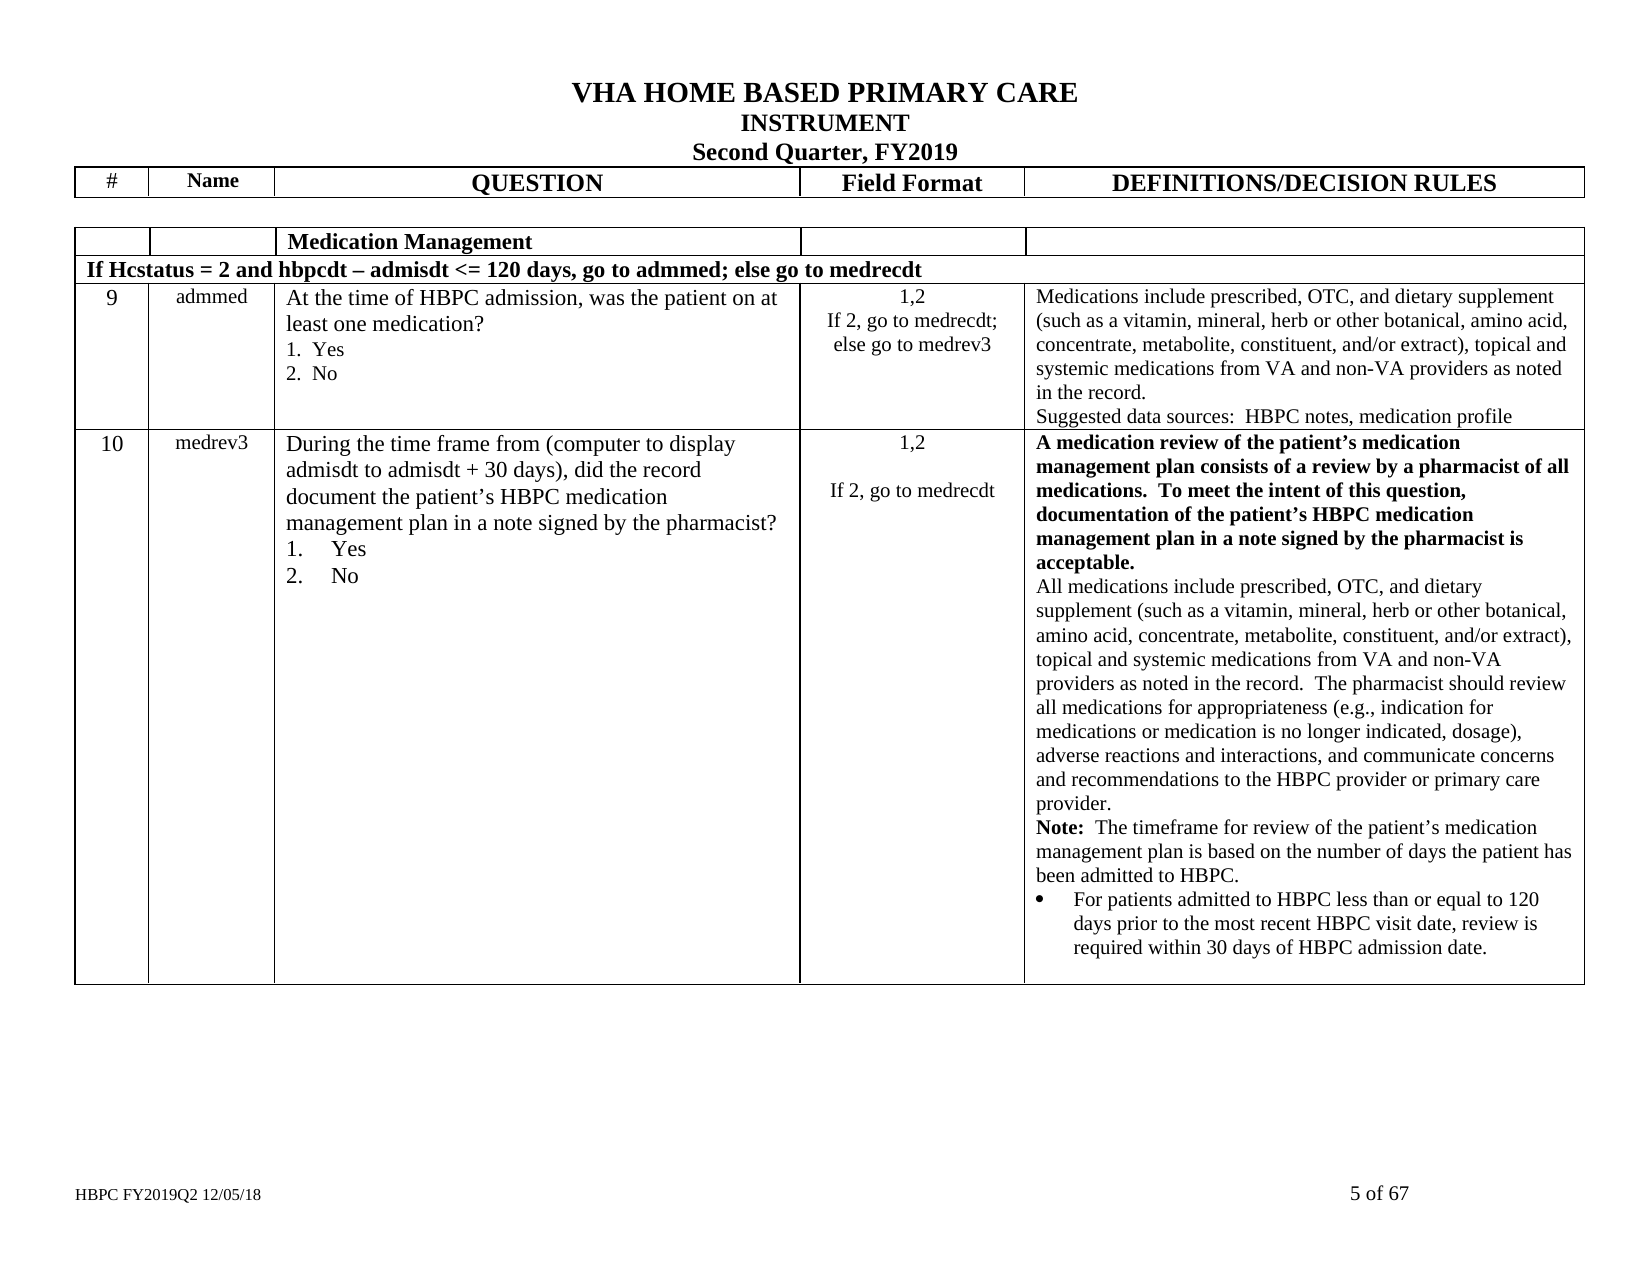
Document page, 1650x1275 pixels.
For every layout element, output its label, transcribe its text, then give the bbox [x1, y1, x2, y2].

table_cell Medications include prescribed, OTC, and dietary supplement (such as a vitamin, mineral, herb or other botanical, amino acid, concentrate, metabolite, constituent, and/or extract), topical and systemic medications from VA and non-VA providers as noted in the record. Suggested data sources: HBPC notes, medication profile [1025, 284, 1584, 428]
table_cell admmed [149, 284, 274, 428]
table_cell If Hcstatus = 2 and hbpcdt – admisdt <= 120 days, go to admmed; else go to medrecdt [76, 256, 1584, 282]
table_header [76, 228, 149, 254]
table_cell 1,2 If 2, go to medrecdt; else go to medrev3 [801, 284, 1024, 428]
table_cell During the time frame from (computer to display admisdt to admisdt + 30 days), did the record document the patient’s HBPC medication management plan in a note signed by the pharmacist? Yes No [275, 430, 799, 983]
table_header [802, 228, 1025, 254]
table_cell 10 [76, 430, 148, 983]
table_cell 9 [76, 284, 148, 428]
table_cell A medication review of the patient’s medication management plan consists of a review by a pharmacist of all medications. To meet the intent of this question, documentation of the patient’s HBPC medication management plan in a note signed by the pharmacist is acceptable. All medications include prescribed, OTC, and dietary supplement (such as a vitamin, mineral, herb or other botanical, amino acid, concentrate, metabolite, constituent, and/or extract), topical and systemic medications from VA and non-VA providers as noted in the record. The pharmacist should review all medications for appropriateness (e.g., indication for medications or medication is no longer indicated, dosage), adverse reactions and interactions, and communicate concerns and recommendations to the HBPC provider or primary care provider. Note: The timeframe for review of the patient’s medication management plan is based on the number of days the patient has been admitted to HBPC. For patients admitted to HBPC less than or equal to 120 days prior to the most recent HBPC visit date, review is required within 30 days of HBPC admission date. [1025, 430, 1584, 983]
table_cell 1,2 If 2, go to medrecdt [801, 430, 1024, 983]
table_header Medication Management [277, 228, 800, 254]
table_header [1027, 228, 1584, 254]
table_cell medrev3 [149, 430, 274, 983]
table_cell At the time of HBPC admission, was the patient on at least one medication? 1. Yes 2. No [275, 284, 799, 428]
table_header [151, 228, 275, 254]
